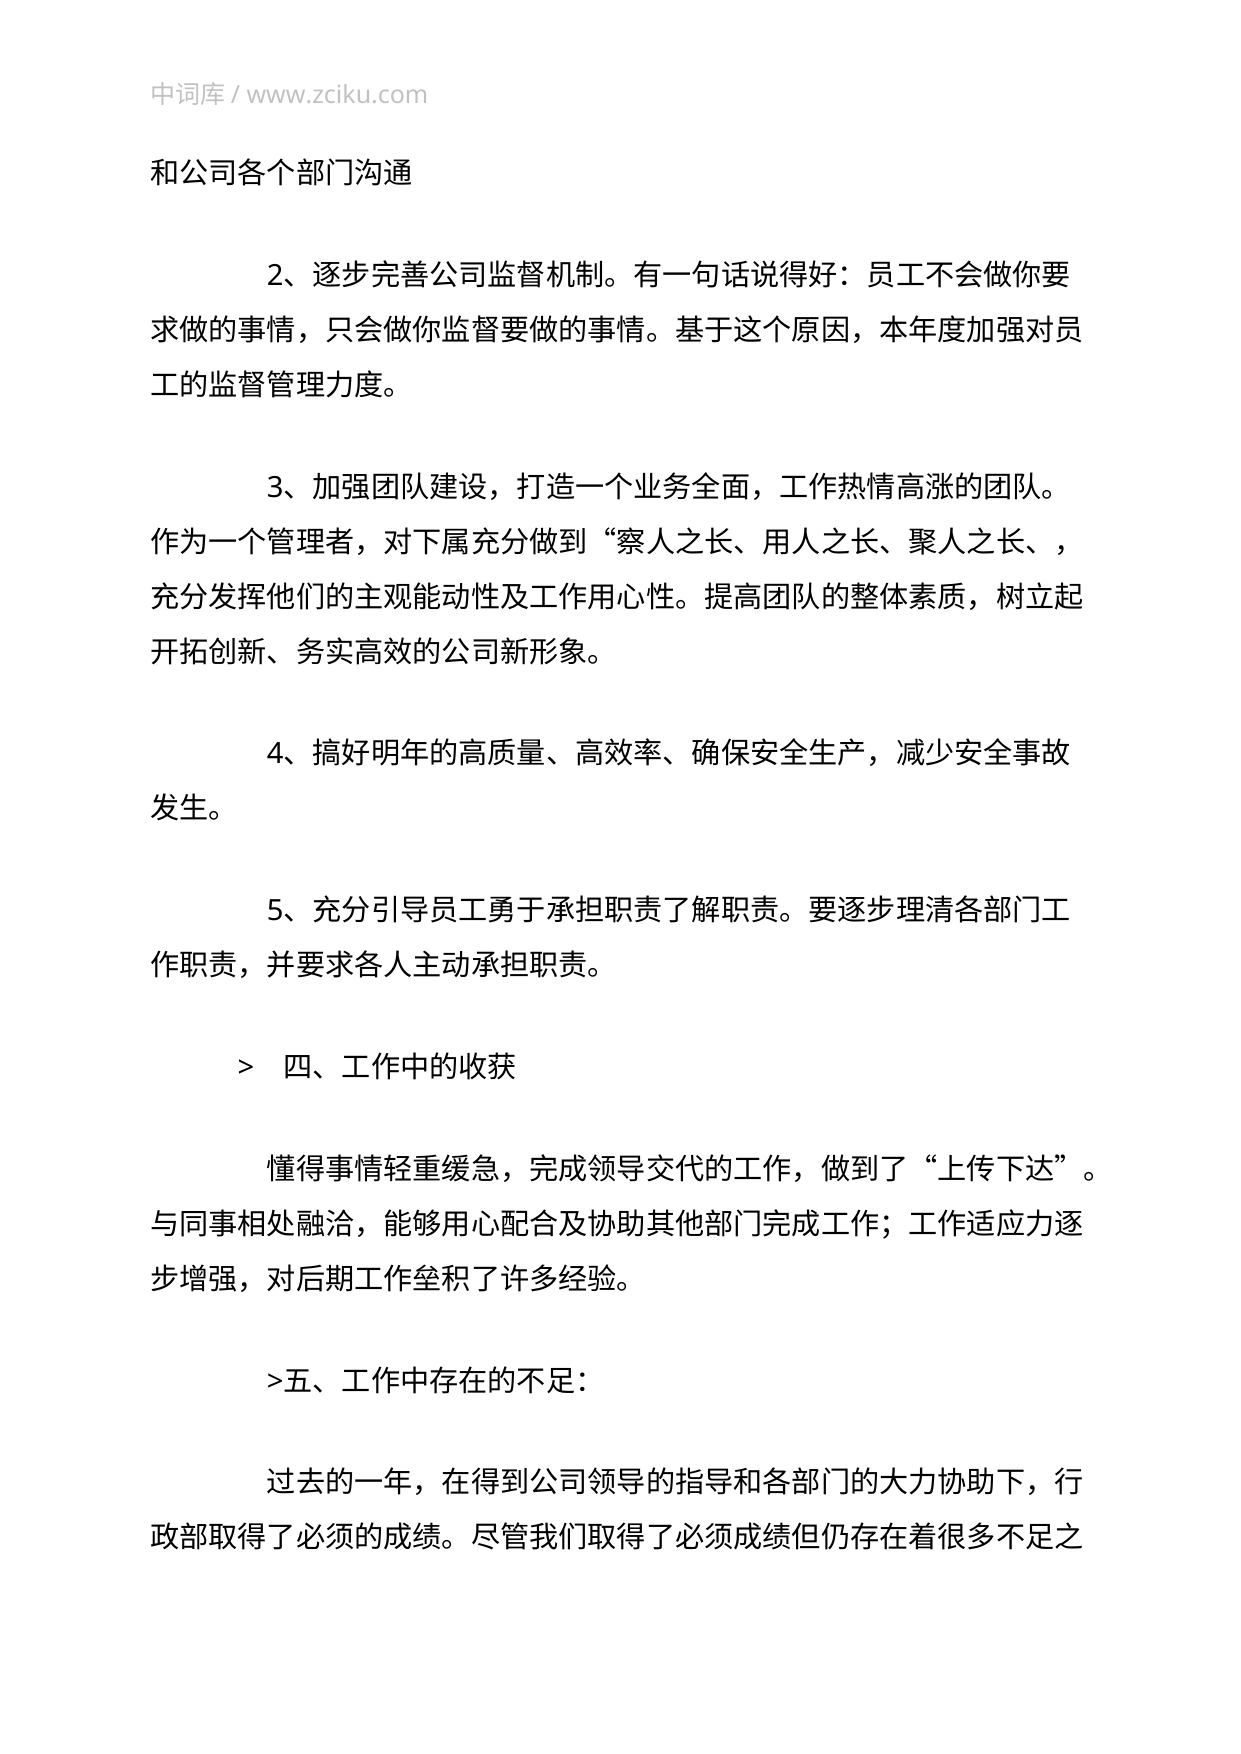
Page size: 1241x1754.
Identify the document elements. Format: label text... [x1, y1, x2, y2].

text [150, 150, 1090, 192]
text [150, 1459, 1090, 1556]
text > 四、工作中的收获 [150, 1043, 1090, 1086]
text >五、工作中存在的不足： [150, 1357, 1090, 1399]
text 3、加强团队建设，打造一个业务全面，工作热情高涨的团队。作为一个管理者，对下属充分做到“察人之长、用人之长、聚人之长、，充分发挥他们的主观能动性及工作用心性。提高团队的整体素质，树立起开拓创新、务实高效的公司新形象。 [150, 463, 1090, 671]
text 懂得事情轻重缓急，完成领导交代的工作，做到了“上传下达”。与同事相处融洽，能够用心配合及协助其他部门完成工作；工作适应力逐步增强，对后期工作垒积了许多经验。 [150, 1146, 1090, 1298]
text 2、逐步完善公司监督机制。有一句话说得好：员工不会做你要求做的事情，只会做你监督要做的事情。基于这个原因，本年度加强对员工的监督管理力度。 [150, 252, 1090, 404]
text 4、搞好明年的高质量、高效率、确保安全生产，减少安全事故发生。 [150, 730, 1090, 827]
text 5、充分引导员工勇于承担职责了解职责。要逐步理清各部门工作职责，并要求各人主动承担职责。 [150, 887, 1090, 984]
